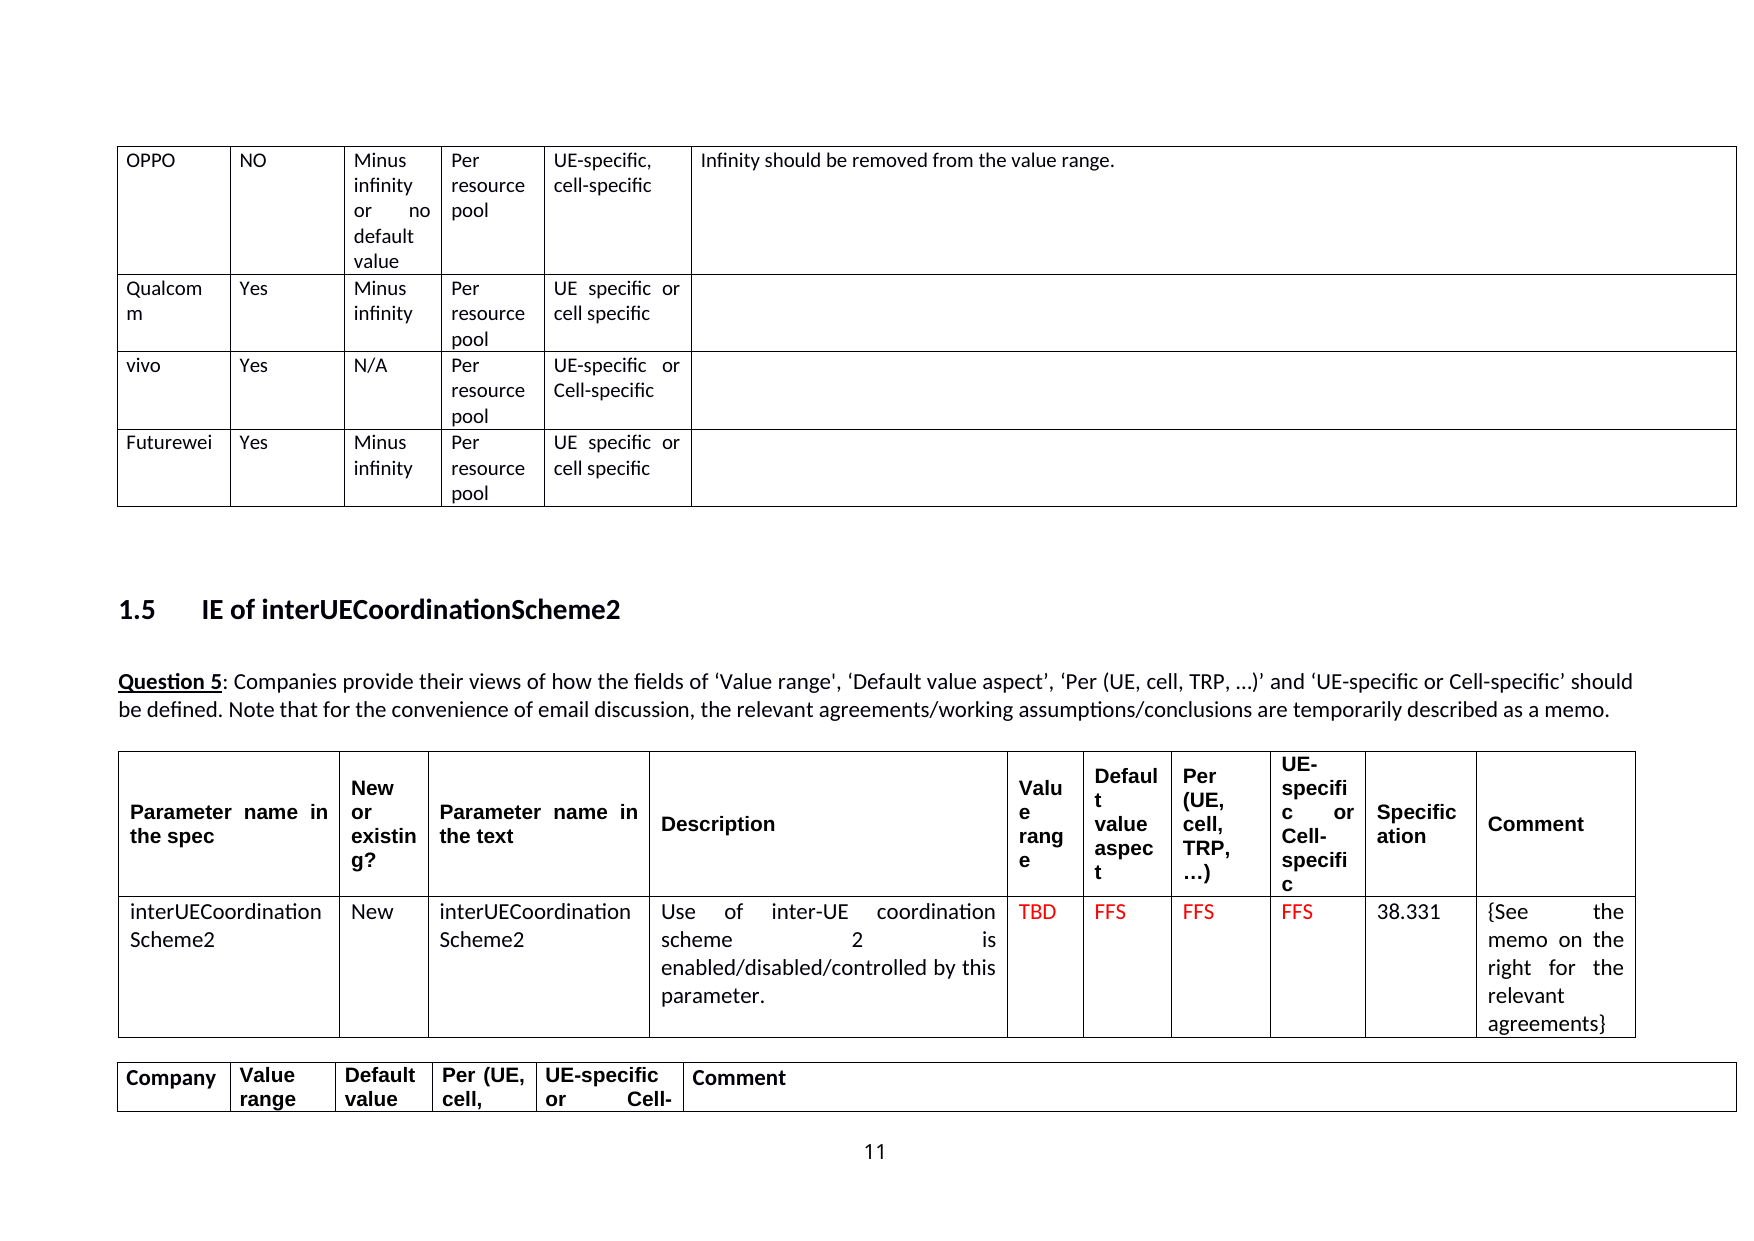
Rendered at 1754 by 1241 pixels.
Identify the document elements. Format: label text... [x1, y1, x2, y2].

table_cell [692, 275, 1736, 351]
table_header Value range [1008, 752, 1083, 896]
table_header Specification [1366, 752, 1476, 896]
table_cell N/A [345, 352, 441, 428]
table_cell {See the memo on the right for the relevant agreements} [1477, 897, 1635, 1037]
table_cell FFS [1271, 897, 1365, 1037]
table_cell interUECoordinationScheme2 [119, 897, 339, 1037]
table_cell Use of inter-UE coordination scheme 2 is enabled/disabled/controlled by this parameter. [650, 897, 1007, 1037]
text Question 5: Companies provide their views of how the fields of ‘Value range', ‘Default value aspect’, ‘Per (UE, cell, TRP, …)’ and ‘UE-specific or Cell-specific’ should be defined. Note that for the convenience of email discussion, the relevant agreements/working assumptions/conclusions are temporarily described as a memo. [118, 667, 1636, 723]
table_cell NO [231, 147, 344, 274]
table_cell UE specific or cell specific [545, 430, 691, 506]
table_cell interUECoordinationScheme2 [429, 897, 649, 1037]
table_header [537, 1063, 683, 1111]
table_cell TBD [1008, 897, 1083, 1037]
table_cell Infinity should be removed from the value range. [692, 147, 1736, 274]
table_cell Yes [231, 275, 344, 351]
table_header New or existing? [340, 752, 428, 896]
table_cell Minus infinity [345, 430, 441, 506]
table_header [433, 1063, 536, 1111]
table_header Default value aspect [1084, 752, 1171, 896]
table_cell UE-specific or Cell-specific [545, 352, 691, 428]
table_cell Minus infinity [345, 275, 441, 351]
table_cell [692, 430, 1736, 506]
table_cell vivo [118, 352, 230, 428]
table_header UE-specific or Cell-specific [1271, 752, 1365, 896]
table_cell OPPO [118, 147, 230, 274]
table_cell Per resource pool [442, 275, 544, 351]
table_cell UE specific or cell specific [545, 275, 691, 351]
table_header Value range [231, 1063, 335, 1111]
table_cell Yes [231, 352, 344, 428]
table_header Comment [1477, 752, 1635, 896]
table_header Per (UE, cell, TRP, …) [1172, 752, 1270, 896]
table_cell [692, 352, 1736, 428]
table_cell UE-specific, cell-specific [545, 147, 691, 274]
table_cell New [340, 897, 428, 1037]
table_cell 38.331 [1366, 897, 1476, 1037]
table_cell FFS [1084, 897, 1171, 1037]
table_header Company [118, 1063, 230, 1111]
text 1.5 IE of interUECoordinationScheme2 [118, 591, 1636, 627]
table_header Parameter name in the text [429, 752, 649, 896]
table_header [336, 1063, 432, 1111]
table_header Parameter name in the spec [119, 752, 339, 896]
table_cell Per resource pool [442, 430, 544, 506]
table_cell Futurewei [118, 430, 230, 506]
table_cell Minus infinity or no default value [345, 147, 441, 274]
table_cell Per resource pool [442, 352, 544, 428]
table_cell Qualcomm [118, 275, 230, 351]
table_header Description [650, 752, 1007, 896]
table_cell Per resource pool [442, 147, 544, 274]
table_cell FFS [1172, 897, 1270, 1037]
table_header Comment [684, 1063, 1736, 1111]
table_cell Yes [231, 430, 344, 506]
